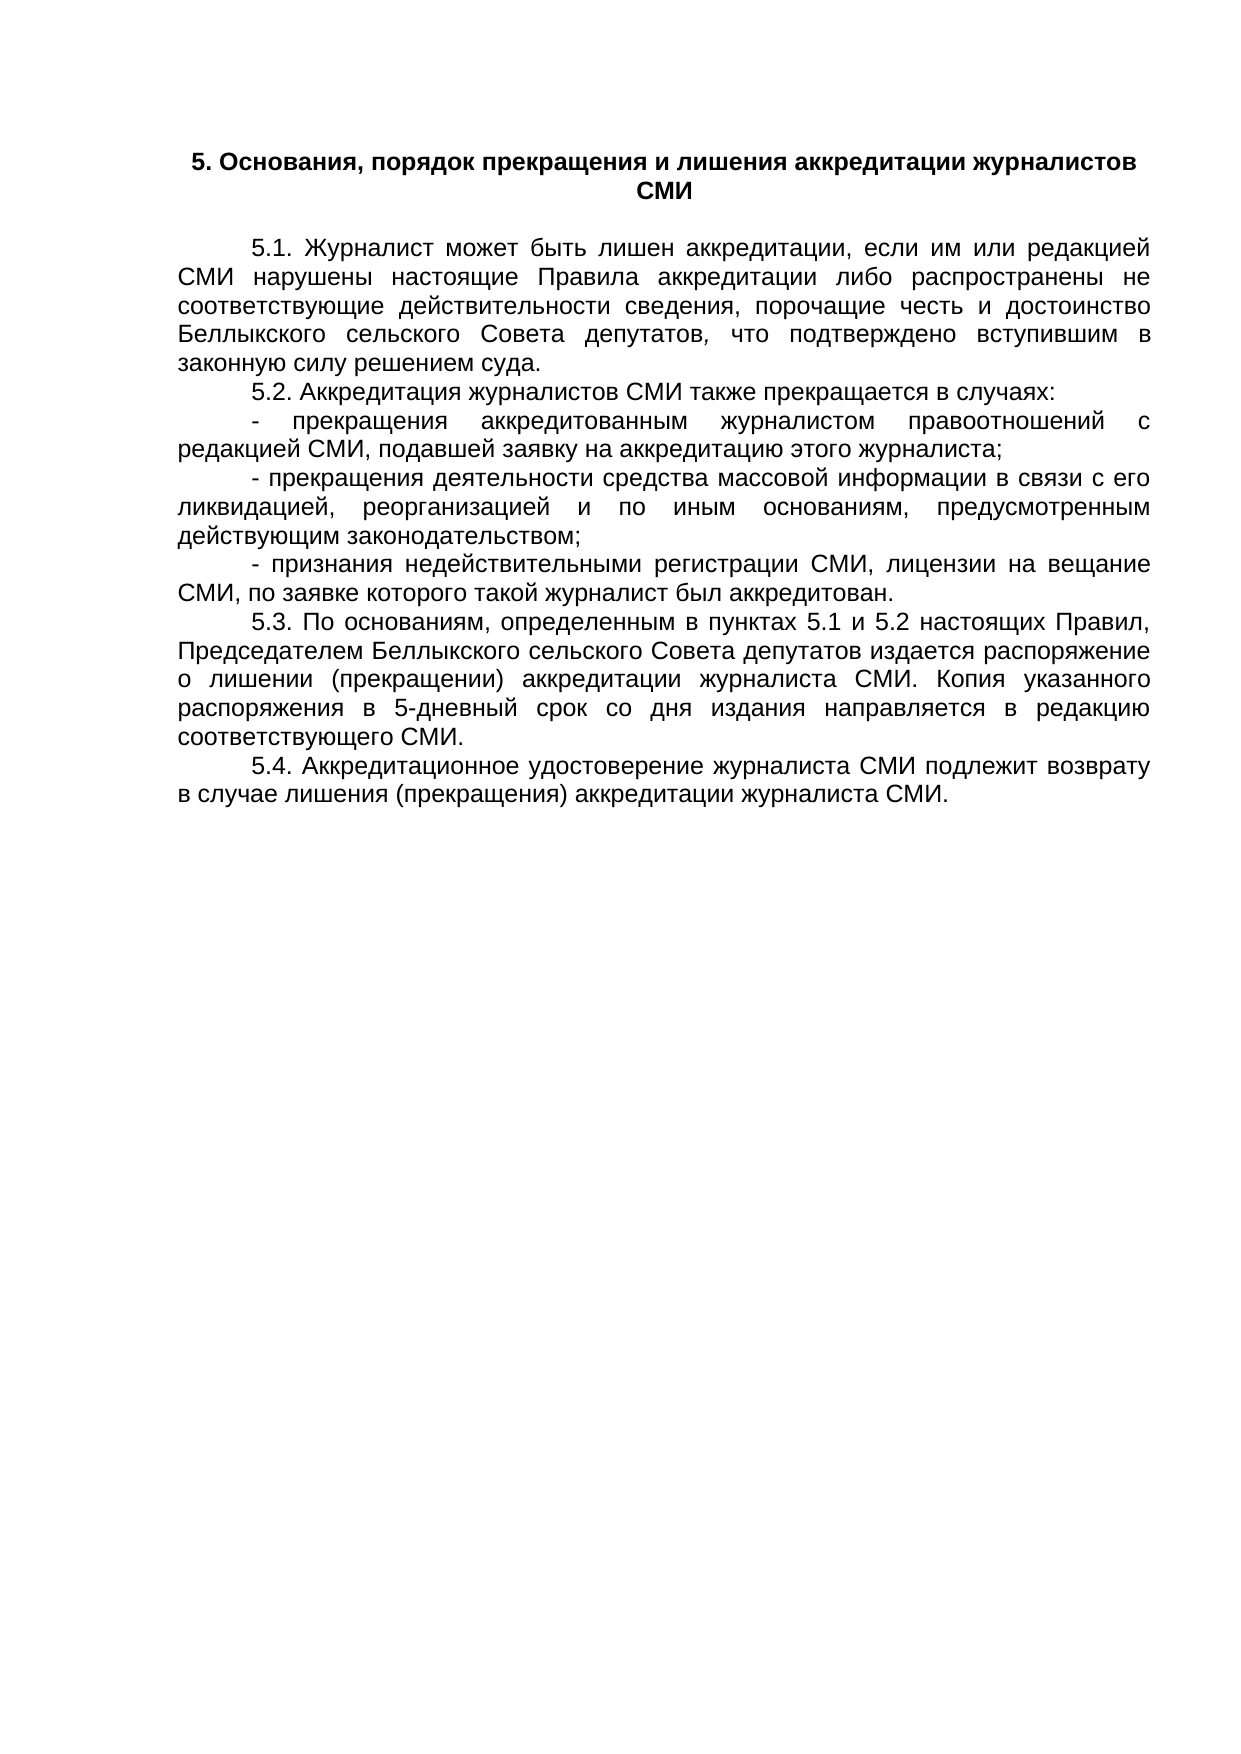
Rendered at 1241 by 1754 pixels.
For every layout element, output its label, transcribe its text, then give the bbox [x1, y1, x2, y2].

text 5.3. По основаниям, определенным в пунктах 5.1 и 5.2 настоящих Правил, Председателем Беллыкского сельского Совета депутатов издается распоряжение о лишении (прекращении) аккредитации журналиста СМИ. Копия указанного распоряжения в 5-дневный срок со дня издания направляется в редакцию соответствующего СМИ. [177, 607, 1152, 751]
text 5.1. Журналист может быть лишен аккредитации, если им или редакцией СМИ нарушены настоящие Правила аккредитации либо распространены не соответствующие действительности сведения, порочащие честь и достоинство Беллыкского сельского Совета депутатов, что подтверждено вступившим в законную силу решением суда. [177, 233, 1152, 377]
text - прекращения деятельности средства массовой информации в связи с его ликвидацией, реорганизацией и по иным основаниям, предусмотренным действующим законодательством; [177, 463, 1152, 549]
text 5.2. Аккредитация журналистов СМИ также прекращается в случаях: [177, 377, 1152, 406]
text - признания недействительными регистрации СМИ, лицензии на вещание СМИ, по заявке которого такой журналист был аккредитован. [177, 549, 1152, 607]
text - прекращения аккредитованным журналистом правоотношений с редакцией СМИ, подавшей заявку на аккредитацию этого журналиста; [177, 406, 1152, 463]
text 5. Основания, порядок прекращения и лишения аккредитации журналистов СМИ [177, 147, 1152, 204]
text 5.4. Аккредитационное удостоверение журналиста СМИ подлежит возврату в случае лишения (прекращения) аккредитации журналиста СМИ. [177, 751, 1152, 808]
